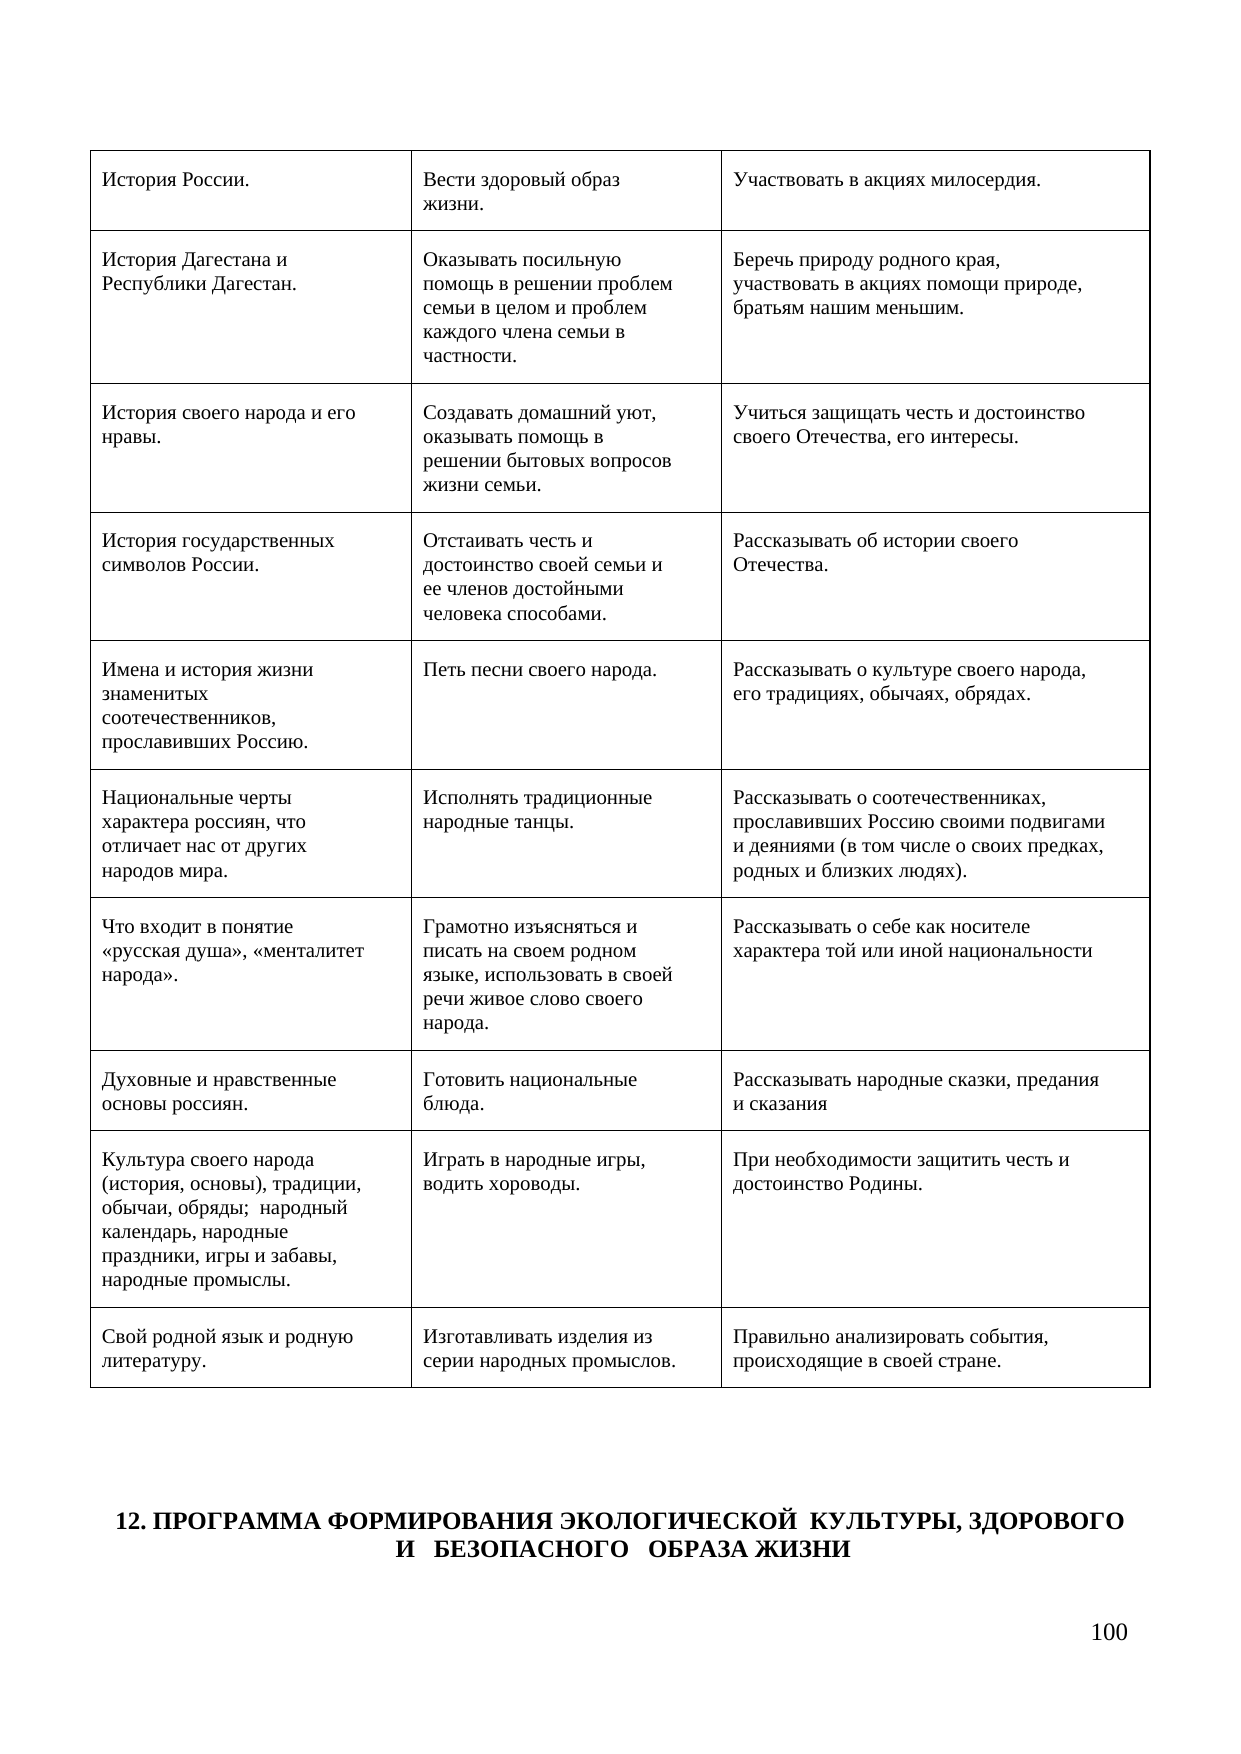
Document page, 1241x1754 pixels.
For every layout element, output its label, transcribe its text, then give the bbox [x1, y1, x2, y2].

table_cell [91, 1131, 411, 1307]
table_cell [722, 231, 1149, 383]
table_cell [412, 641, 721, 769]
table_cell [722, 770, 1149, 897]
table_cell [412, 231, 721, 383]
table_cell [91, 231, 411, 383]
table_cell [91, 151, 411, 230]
text и безопасного образа жизни [112, 1534, 1128, 1563]
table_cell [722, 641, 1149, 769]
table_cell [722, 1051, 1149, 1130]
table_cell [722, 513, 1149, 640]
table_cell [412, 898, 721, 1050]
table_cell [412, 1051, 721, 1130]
text 12. Программа формирования экологической культуры, здорового [112, 1506, 1128, 1534]
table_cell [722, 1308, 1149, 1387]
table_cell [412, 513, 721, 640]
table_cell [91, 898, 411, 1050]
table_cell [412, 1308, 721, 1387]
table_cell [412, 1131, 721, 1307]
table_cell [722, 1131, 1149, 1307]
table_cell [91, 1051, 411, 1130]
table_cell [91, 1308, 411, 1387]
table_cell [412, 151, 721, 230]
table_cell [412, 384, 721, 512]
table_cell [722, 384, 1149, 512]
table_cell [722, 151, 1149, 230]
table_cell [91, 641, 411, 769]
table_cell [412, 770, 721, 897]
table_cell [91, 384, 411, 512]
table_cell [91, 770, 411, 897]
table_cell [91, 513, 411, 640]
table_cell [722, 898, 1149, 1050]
